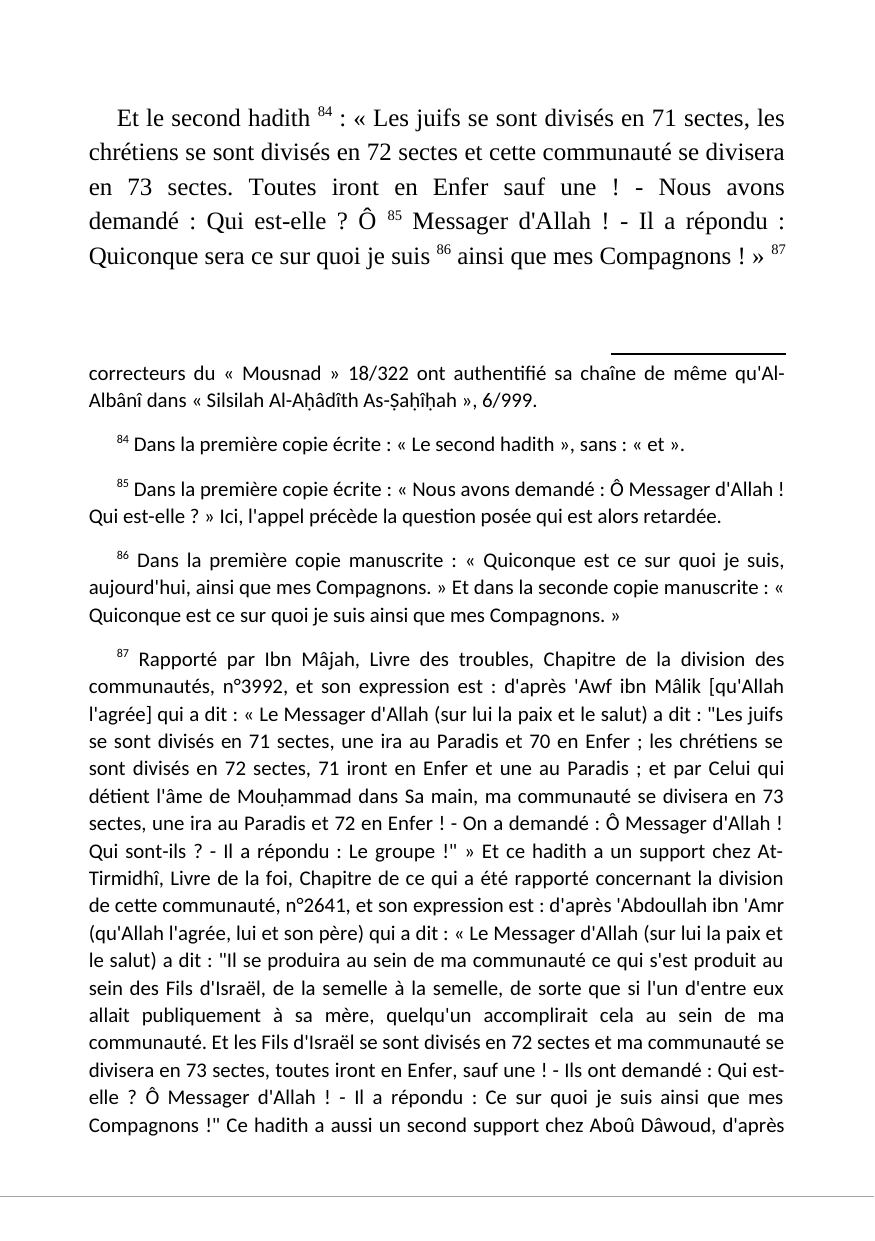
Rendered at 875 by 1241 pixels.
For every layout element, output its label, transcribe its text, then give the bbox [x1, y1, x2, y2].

text Et le second hadith : « Les juifs se sont divisés en 71 sectes, les chrétiens se sont divisés en 72 sectes et cette communauté se divisera en 73 sectes. Toutes iront en Enfer sauf une ! - Nous avons demandé : Qui est-elle ? Ô Messager d'Allah ! - Il a répondu : Quiconque sera ce sur quoi je suis ainsi que mes Compagnons ! » [88, 103, 786, 270]
